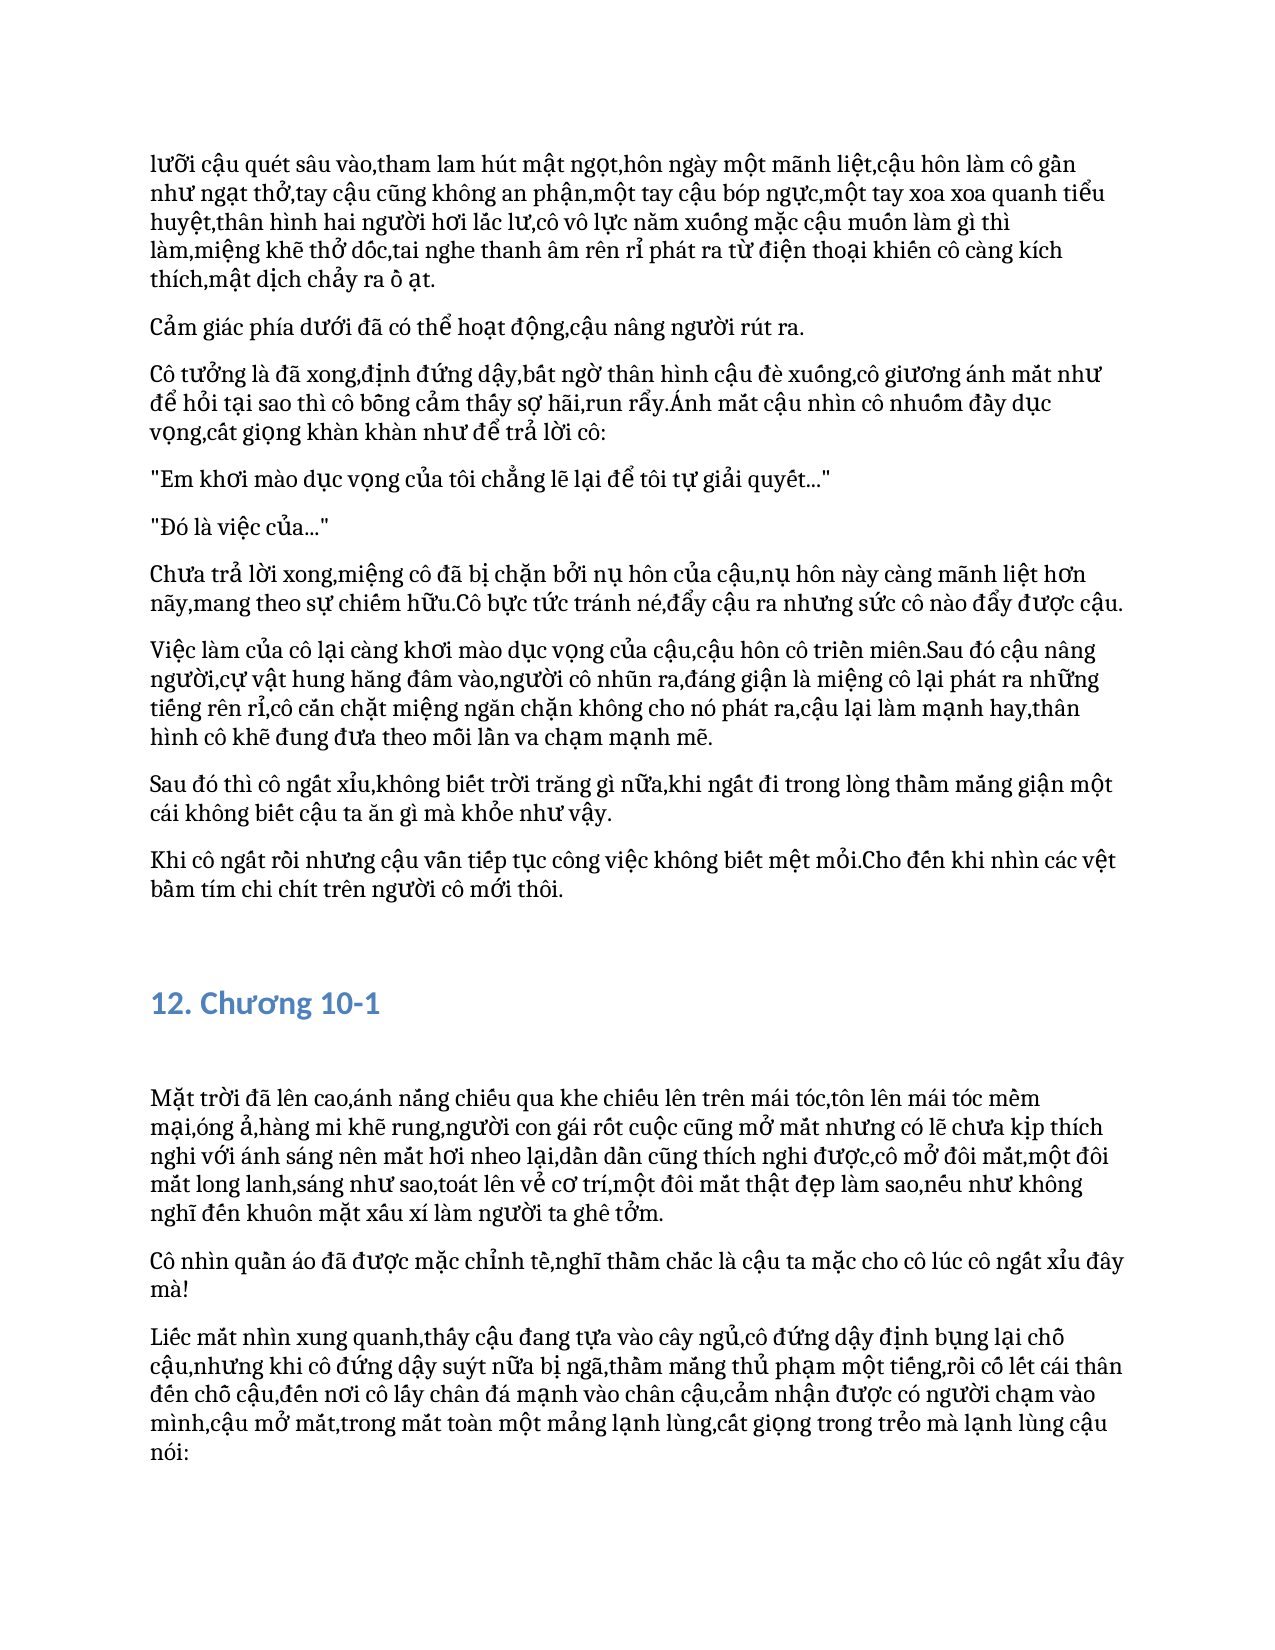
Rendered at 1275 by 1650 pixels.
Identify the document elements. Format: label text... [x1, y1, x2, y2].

text "Em khơi mào dục vọng của tôi chẳng lẽ lại để tôi tự giải quyết..." [150, 465, 1125, 494]
text Cảm giác phía dưới đã có thể hoạt động,cậu nâng người rút ra. [150, 312, 1125, 341]
subtitle 12. Chương 10-1 [150, 982, 1125, 1023]
text Liếc mắt nhìn xung quanh,thấy cậu đang tựa vào cây ngủ,cô đứng dậy định bụng lại chỗ cậu,nhưng khi cô đứng dậy suýt nữa bị ngã,thầm mắng thủ phạm một tiếng,rồi cố lết cái thân đến chỗ cậu,đến nơi cô lấy chân đá mạnh vào chân cậu,cảm nhận được có người chạm vào mình,cậu mở mắt,trong mắt toàn một mảng lạnh lùng,cất giọng trong trẻo mà lạnh lùng cậu nói: [150, 1323, 1125, 1467]
text Khi cô ngất rồi nhưng cậu vẫn tiếp tục công việc không biết mệt mỏi.Cho đến khi nhìn các vệt bầm tím chi chít trên người cô mới thôi. [150, 846, 1125, 961]
text Cô tưởng là đã xong,định đứng dậy,bất ngờ thân hình cậu đè xuống,cô giương ánh mắt như để hỏi tại sao thì cô bỗng cảm thấy sợ hãi,run rẩy.Ánh mắt cậu nhìn cô nhuốm đầy dục vọng,cất giọng khàn khàn như để trả lời cô: [150, 360, 1125, 446]
text Mặt trời đã lên cao,ánh nắng chiếu qua khe chiếu lên trên mái tóc,tôn lên mái tóc mềm mại,óng ả,hàng mi khẽ rung,người con gái rốt cuộc cũng mở mắt nhưng có lẽ chưa kịp thích nghi với ánh sáng nên mắt hơi nheo lại,dần dần cũng thích nghi được,cô mở đôi mắt,một đôi mắt long lanh,sáng như sao,toát lên vẻ cơ trí,một đôi mắt thật đẹp làm sao,nếu như không nghĩ đến khuôn mặt xấu xí làm người ta ghê tởm. [150, 1027, 1125, 1228]
text Sau đó thì cô ngất xỉu,không biết trời trăng gì nữa,khi ngất đi trong lòng thầm mắng giận một cái không biết cậu ta ăn gì mà khỏe như vậy. [150, 770, 1125, 827]
text Cô nhìn quần áo đã được mặc chỉnh tề,nghĩ thầm chắc là cậu ta mặc cho cô lúc cô ngất xỉu đây mà! [150, 1247, 1125, 1304]
text Chưa trả lời xong,miệng cô đã bị chặn bởi nụ hôn của cậu,nụ hôn này càng mãnh liệt hơn nãy,mang theo sự chiếm hữu.Cô bực tức tránh né,đẩy cậu ra nhưng sức cô nào đẩy được cậu. [150, 560, 1125, 617]
text Việc làm của cô lại càng khơi mào dục vọng của cậu,cậu hôn cô triền miên.Sau đó cậu nâng người,cự vật hung hăng đâm vào,người cô nhũn ra,đáng giận là miệng cô lại phát ra những tiếng rên rỉ,cô cắn chặt miệng ngăn chặn không cho nó phát ra,cậu lại làm mạnh hay,thân hình cô khẽ đung đưa theo mỗi lần va chạm mạnh mẽ. [150, 636, 1125, 751]
text "Đó là việc của..." [150, 512, 1125, 541]
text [150, 150, 1125, 294]
